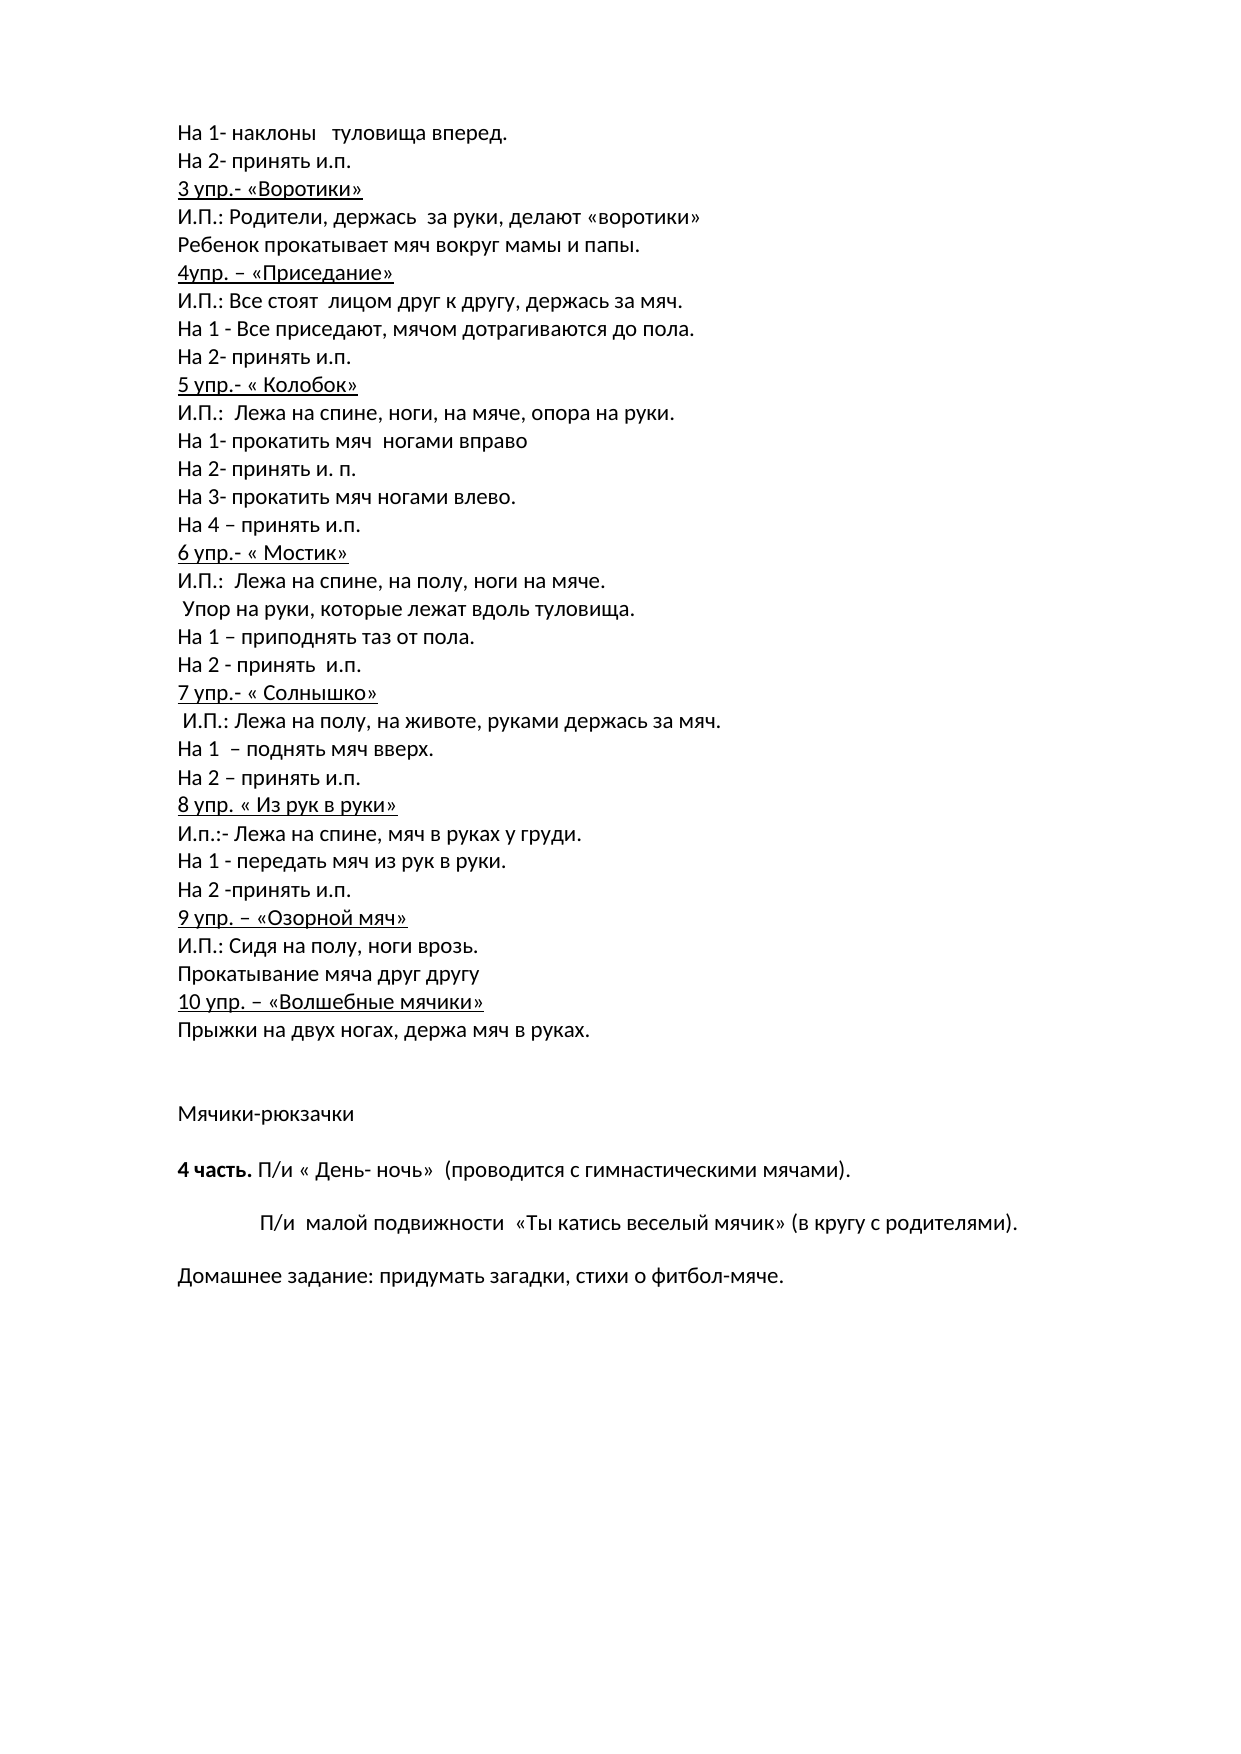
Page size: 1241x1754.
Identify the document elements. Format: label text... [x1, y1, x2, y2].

text 4 часть. П/и « День- ночь» (проводится с гимнастическими мячами). [177, 1155, 1152, 1183]
text 8 упр. « Из рук в руки» [177, 791, 1152, 819]
text На 2- принять и.п. [177, 146, 1152, 174]
text 4упр. – «Приседание» [177, 258, 1152, 286]
text И.п.:- Лежа на спине, мяч в руках у груди. [177, 819, 1152, 847]
text На 1 - передать мяч из рук в руки. [177, 847, 1152, 875]
text И.П.: Лежа на спине, ноги, на мяче, опора на руки. [177, 398, 1152, 426]
text И.П.: Родители, держась за руки, делают «воротики» [177, 202, 1152, 230]
text 7 упр.- « Солнышко» [177, 678, 1152, 707]
text Прокатывание мяча друг другу [177, 959, 1152, 987]
text Ребенок прокатывает мяч вокруг мамы и папы. [177, 230, 1152, 258]
text 5 упр.- « Колобок» [177, 370, 1152, 398]
text 9 упр. – «Озорной мяч» [177, 903, 1152, 931]
text И.П.: Лежа на полу, на животе, руками держась за мяч. [177, 707, 1152, 734]
text Мячики-рюкзачки [177, 1099, 1152, 1127]
text На 2 -принять и.п. [177, 875, 1152, 903]
text На 1- прокатить мяч ногами вправо [177, 426, 1152, 454]
text Прыжки на двух ногах, держа мяч в руках. [177, 1015, 1152, 1043]
text 3 упр.- «Воротики» [177, 174, 1152, 202]
text Упор на руки, которые лежат вдоль туловища. [177, 594, 1152, 622]
text На 3- прокатить мяч ногами влево. [177, 482, 1152, 510]
text 6 упр.- « Мостик» [177, 538, 1152, 566]
text На 1 – приподнять таз от пола. [177, 622, 1152, 651]
text П/и малой подвижности «Ты катись веселый мячик» (в кругу с родителями). [177, 1208, 1152, 1236]
text На 2- принять и.п. [177, 342, 1152, 370]
text На 1 - Все приседают, мячом дотрагиваются до пола. [177, 314, 1152, 342]
text На 2 - принять и.п. [177, 651, 1152, 678]
text На 4 – принять и.п. [177, 510, 1152, 538]
text 10 упр. – «Волшебные мячики» [177, 987, 1152, 1015]
text На 2 – принять и.п. [177, 763, 1152, 791]
text Домашнее задание: придумать загадки, стихи о фитбол-мяче. [177, 1261, 1152, 1289]
text На 2- принять и. п. [177, 454, 1152, 482]
text И.П.: Все стоят лицом друг к другу, держась за мяч. [177, 286, 1152, 314]
text На 1- наклоны туловища вперед. [177, 118, 1152, 146]
text И.П.: Лежа на спине, на полу, ноги на мяче. [177, 566, 1152, 594]
text На 1 – поднять мяч вверх. [177, 734, 1152, 763]
text И.П.: Сидя на полу, ноги врозь. [177, 931, 1152, 959]
